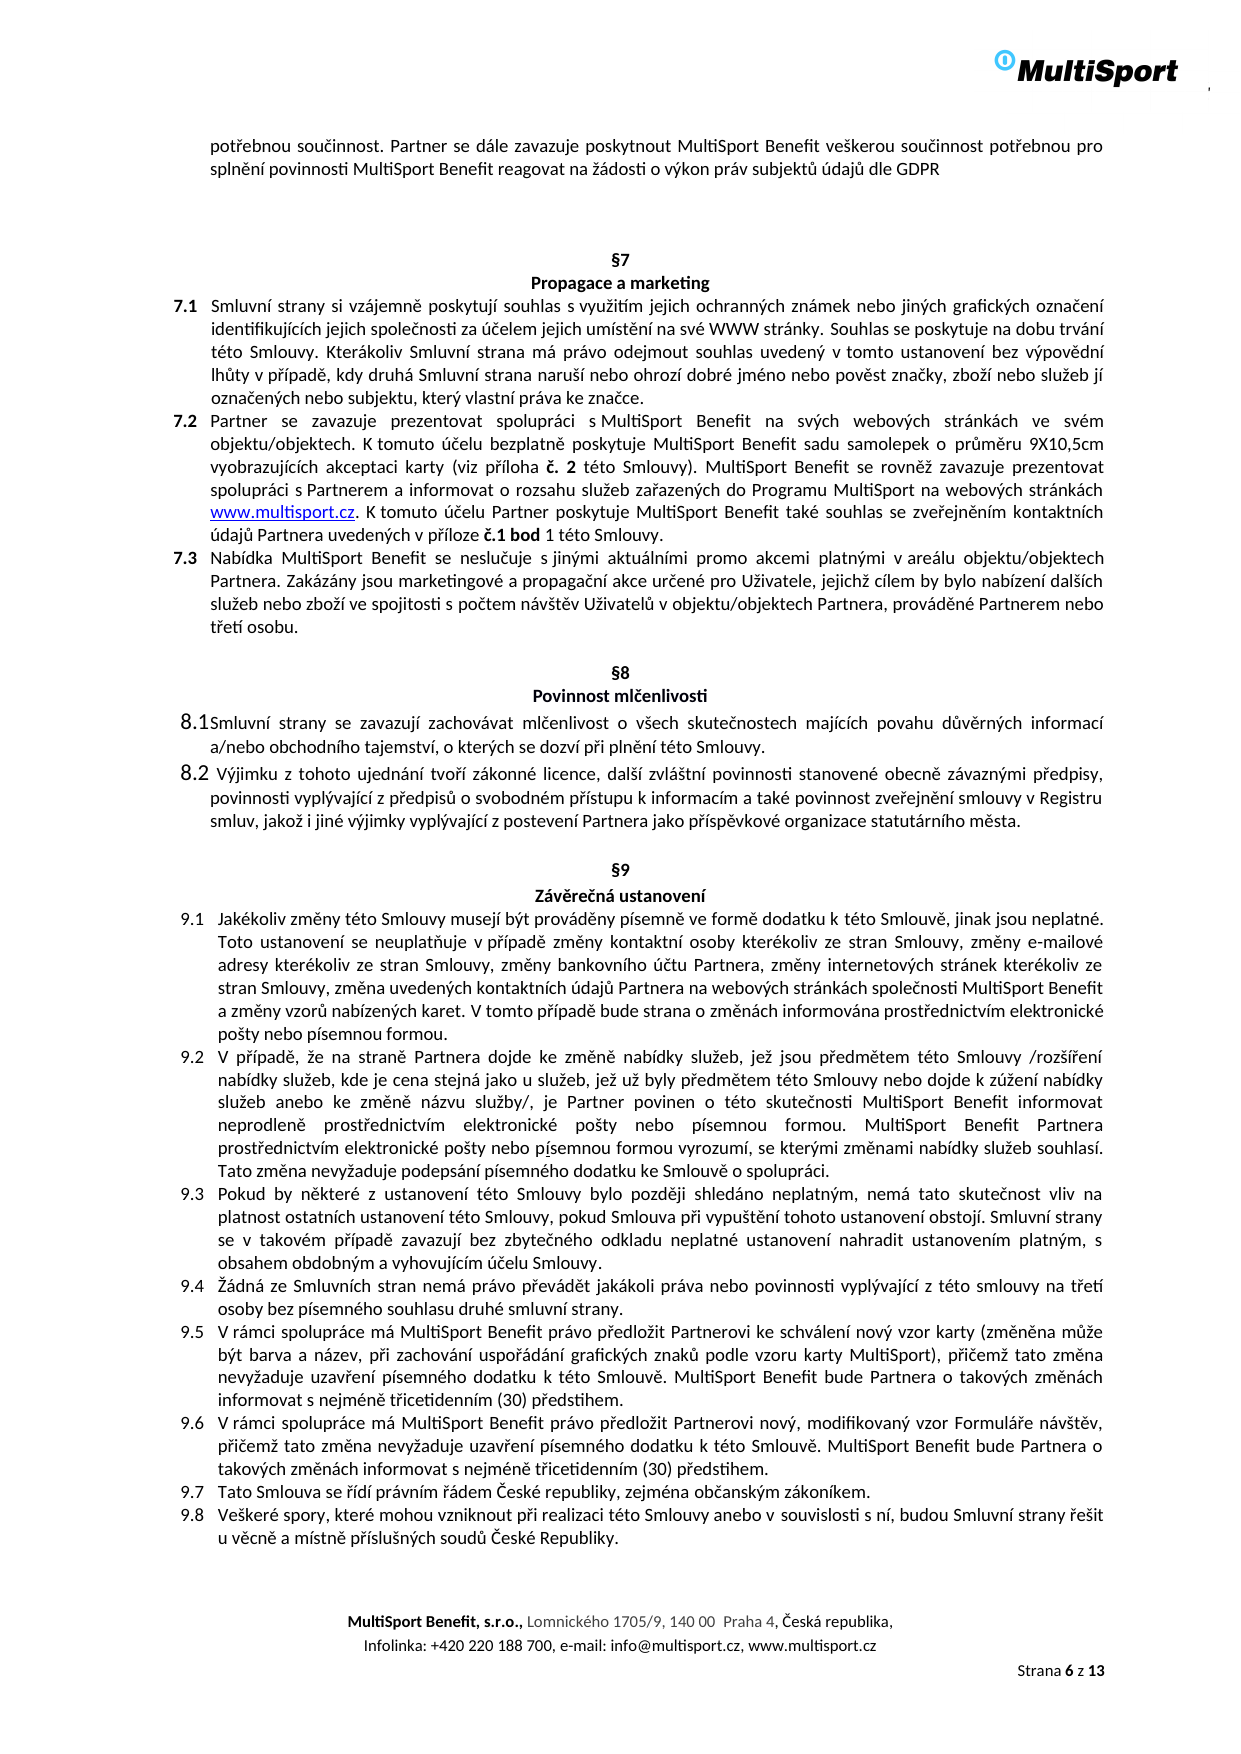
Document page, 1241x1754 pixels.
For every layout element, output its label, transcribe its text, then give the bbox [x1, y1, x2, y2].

list Tato Smlouva se řídí právním řádem České republiky, zejména občanským zákoníkem. [180, 1480, 1104, 1503]
text §7 [136, 249, 1104, 272]
list V případě, že na straně Partnera dojde ke změně nabídky služeb, jež jsou předmětem této Smlouvy /rozšíření nabídky služeb, kde je cena stejná jako u služeb, jež už byly předmětem této Smlouvy nebo dojde k zúžení nabídky služeb anebo ke změně názvu služby/, je Partner povinen o této skutečnosti MultiSport Benefit informovat neprodleně prostřednictvím elektronické pošty nebo písemnou formou. MultiSport Benefit Partnera prostřednictvím elektronické pošty nebo písemnou formou vyrozumí, se kterými změnami nabídky služeb souhlasí. Tato změna nevyžaduje podepsání písemného dodatku ke Smlouvě o spolupráci. [180, 1045, 1104, 1182]
list Veškeré spory, které mohou vzniknout při realizaci této Smlouvy anebo v souvislosti s ní, budou Smluvní strany řešit u věcně a místně příslušných soudů České Republiky. [180, 1503, 1104, 1549]
list Partner se zavazuje prezentovat spolupráci s MultiSport Benefit na svých webových stránkách ve svém objektu/objektech. K tomuto účelu bezplatně poskytuje MultiSport Benefit sadu samolepek o průměru 9X10,5cm vyobrazujících akceptaci karty (viz příloha č. 2 této Smlouvy). MultiSport Benefit se rovněž zavazuje prezentovat spolupráci s Partnerem a informovat o rozsahu služeb zařazených do Programu MultiSport na webových stránkách www.multisport.cz. K tomuto účelu Partner poskytuje MultiSport Benefit také souhlas se zveřejněním kontaktních údajů Partnera uvedených v příloze č.1 bod 1 této Smlouvy. [173, 409, 1104, 547]
list V rámci spolupráce má MultiSport Benefit právo předložit Partnerovi nový, modifikovaný vzor Formuláře návštěv, přičemž tato změna nevyžaduje uzavření písemného dodatku k této Smlouvě. MultiSport Benefit bude Partnera o takových změnách informovat s nejméně třicetidenním (30) předstihem. [180, 1412, 1104, 1480]
text Závěrečná ustanovení [136, 884, 1104, 907]
list Jakékoliv změny této Smlouvy musejí být prováděny písemně ve formě dodatku k této Smlouvě, jinak jsou neplatné. Toto ustanovení se neuplatňuje v případě změny kontaktní osoby kterékoliv ze stran Smlouvy, změny e-mailové adresy kterékoliv ze stran Smlouvy, změny bankovního účtu Partnera, změny internetových stránek kterékoliv ze stran Smlouvy, změna uvedených kontaktních údajů Partnera na webových stránkách společnosti MultiSport Benefit a změny vzorů nabízených karet. V tomto případě bude strana o změnách informována prostřednictvím elektronické pošty nebo písemnou formou. [180, 907, 1104, 1045]
list Smluvní strany si vzájemně poskytují souhlas s využitím jejich ochranných známek nebo jiných grafických označení identifikujících jejich společnosti za účelem jejich umístění na své WWW stránky. Souhlas se poskytuje na dobu trvání této Smlouvy. Kterákoliv Smluvní strana má právo odejmout souhlas uvedený v tomto ustanovení bez výpovědní lhůty v případě, kdy druhá Smluvní strana naruší nebo ohrozí dobré jméno nebo pověst značky, zboží nebo služeb jí označených nebo subjektu, který vlastní práva ke značce. [173, 294, 1104, 409]
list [172, 118, 1104, 180]
picture [974, 30, 1240, 134]
list V rámci spolupráce má MultiSport Benefit právo předložit Partnerovi ke schválení nový vzor karty (změněna může být barva a název, při zachování uspořádání grafických znaků podle vzoru karty MultiSport), přičemž tato změna nevyžaduje uzavření písemného dodatku k této Smlouvě. MultiSport Benefit bude Partnera o takových změnách informovat s nejméně třicetidenním (30) předstihem. [180, 1320, 1104, 1412]
list Výjimku z tohoto ujednání tvoří zákonné licence, další zvláštní povinnosti stanovené obecně závaznými předpisy, povinnosti vyplývající z předpisů o svobodném přístupu k informacím a také povinnost zveřejnění smlouvy v Registru smluv, jakož i jiné výjimky vyplývající z postevení Partnera jako příspěvkové organizace statutárního města. [180, 758, 1104, 832]
text Propagace a marketing [136, 272, 1104, 294]
list Smluvní strany se zavazují zachovávat mlčenlivost o všech skutečnostech majících povahu důvěrných informací a/nebo obchodního tajemství, o kterých se dozví při plnění této Smlouvy. [180, 707, 1104, 758]
list Pokud by některé z ustanovení této Smlouvy bylo později shledáno neplatným, nemá tato skutečnost vliv na platnost ostatních ustanovení této Smlouvy, pokud Smlouva při vypuštění tohoto ustanovení obstojí. Smluvní strany se v takovém případě zavazují bez zbytečného odkladu neplatné ustanovení nahradit ustanovením platným, s obsahem obdobným a vyhovujícím účelu Smlouvy. [180, 1182, 1104, 1274]
list Žádná ze Smluvních stran nemá právo převádět jakákoli práva nebo povinnosti vyplývající z této smlouvy na třetí osoby bez písemného souhlasu druhé smluvní strany. [180, 1274, 1104, 1320]
list Nabídka MultiSport Benefit se neslučuje s jinými aktuálními promo akcemi platnými v areálu objektu/objektech Partnera. Zakázány jsou marketingové a propagační akce určené pro Uživatele, jejichž cílem by bylo nabízení dalších služeb nebo zboží ve spojitosti s počtem návštěv Uživatelů v objektu/objektech Partnera, prováděné Partnerem nebo třetí osobu. [173, 547, 1104, 638]
text §8 [136, 661, 1104, 684]
text §9 [136, 858, 1104, 881]
text Povinnost mlčenlivosti [136, 684, 1104, 707]
